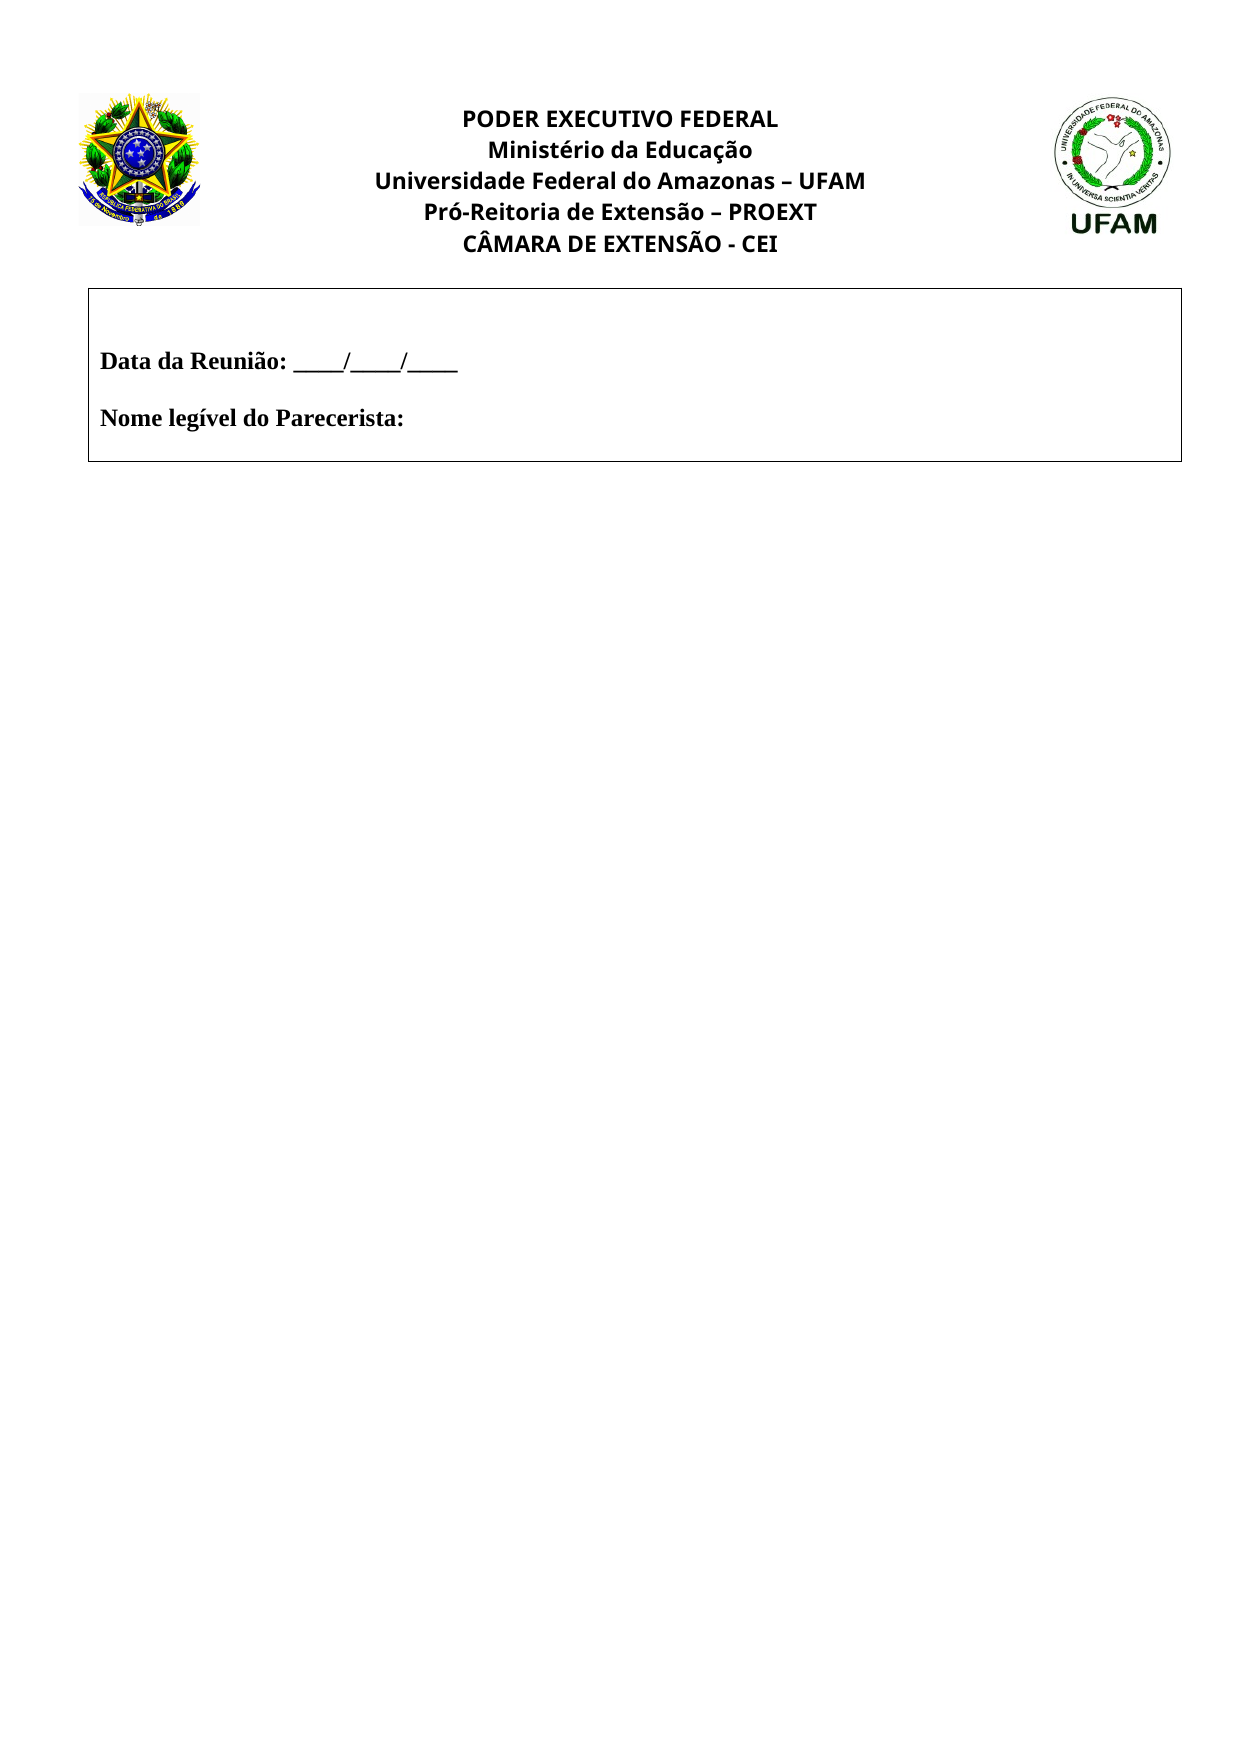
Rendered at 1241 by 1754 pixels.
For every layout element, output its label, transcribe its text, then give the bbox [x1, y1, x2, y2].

table_cell 18. Justificativa de Parecer Aprovado com recomendação ou Não Aprovado: Data da Reunião: ____/____/____ Nome legível do Parecerista: [89, 289, 1181, 461]
picture [1050, 93, 1174, 236]
picture [78, 93, 200, 226]
